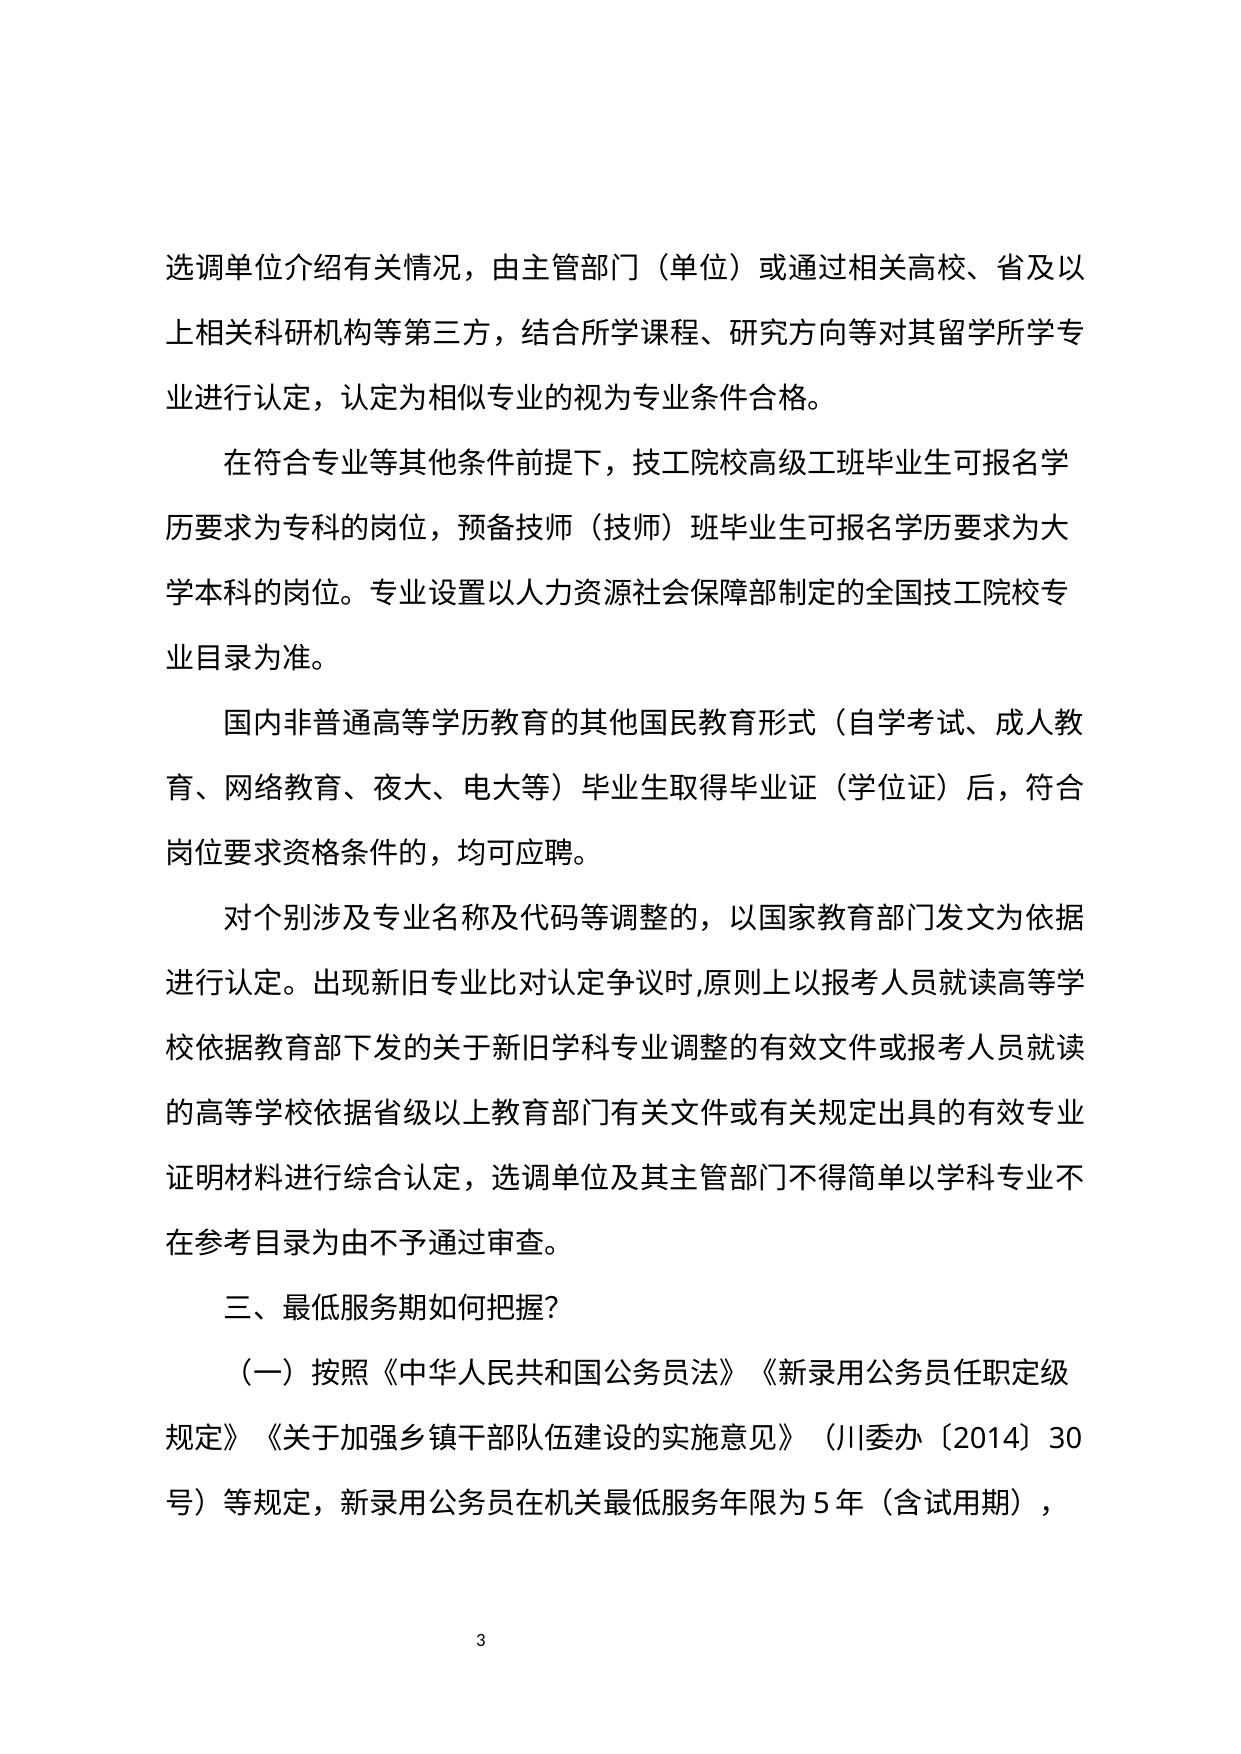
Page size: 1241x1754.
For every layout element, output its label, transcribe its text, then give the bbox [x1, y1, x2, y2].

text 在符合专业等其他条件前提下，技工院校高级工班毕业生可报名学历要求为专科的岗位，预备技师（技师）班毕业生可报名学历要求为大学本科的岗位。专业设置以人力资源社会保障部制定的全国技工院校专业目录为准。 [165, 428, 1087, 688]
text 三、最低服务期如何把握？ [165, 1273, 1087, 1338]
text 对个别涉及专业名称及代码等调整的，以国家教育部门发文为依据进行认定。出现新旧专业比对认定争议时,原则上以报考人员就读高等学校依据教育部下发的关于新旧学科专业调整的有效文件或报考人员就读的高等学校依据省级以上教育部门有关文件或有关规定出具的有效专业证明材料进行综合认定，选调单位及其主管部门不得简单以学科专业不在参考目录为由不予通过审查。 [165, 883, 1087, 1273]
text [165, 1338, 1087, 1533]
text 国内非普通高等学历教育的其他国民教育形式（自学考试、成人教育、网络教育、夜大、电大等）毕业生取得毕业证（学位证）后，符合岗位要求资格条件的，均可应聘。 [165, 688, 1087, 883]
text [165, 233, 1087, 428]
